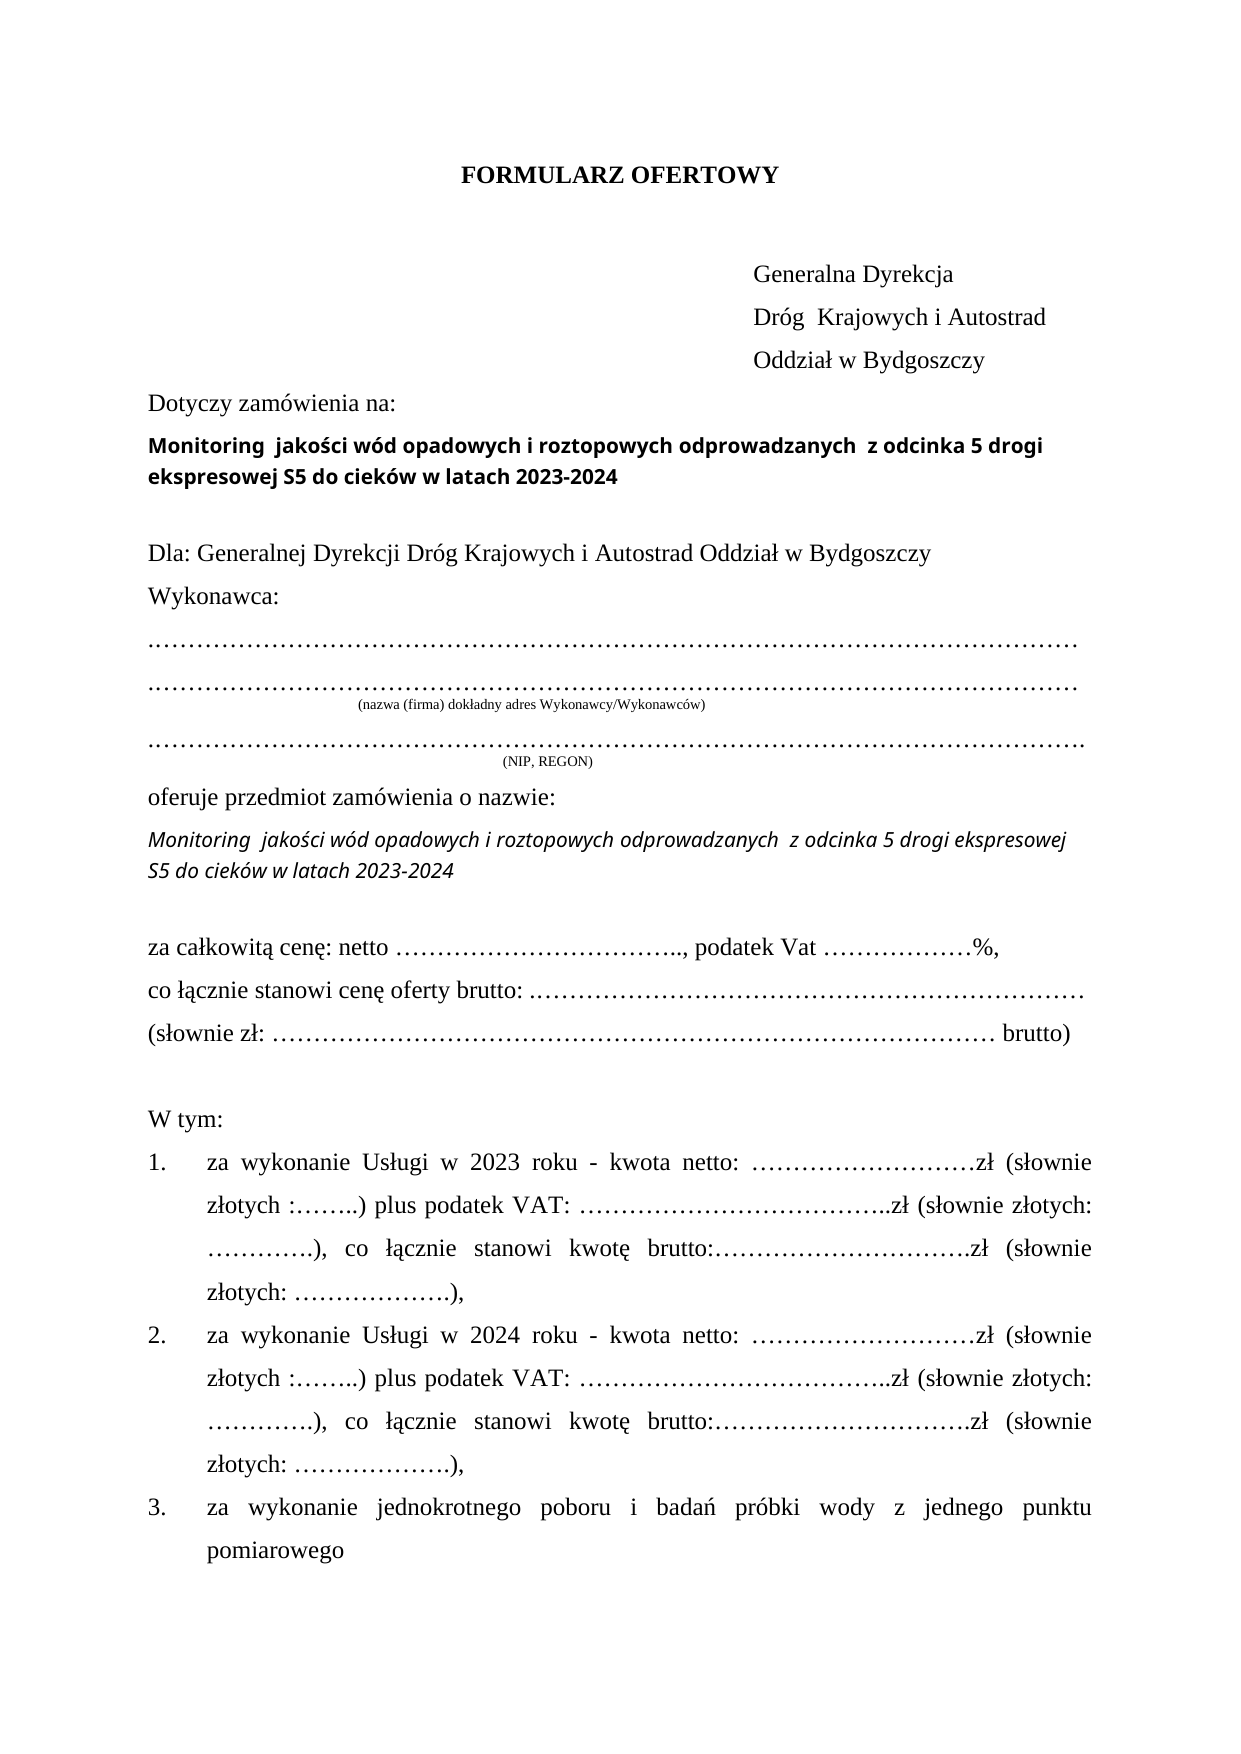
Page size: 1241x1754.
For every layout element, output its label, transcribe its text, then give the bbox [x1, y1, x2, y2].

text oferuje przedmiot zamówienia o nazwie: [148, 782, 1093, 811]
list za wykonanie jednokrotnego poboru i badań próbki wody z jednego punktu pomiarowego [148, 1492, 1093, 1564]
text Wykonawca: [148, 581, 1093, 609]
text .………………………………………………………………………………………………… [148, 624, 1093, 653]
text Monitoring jakości wód opadowych i roztopowych odprowadzanych z odcinka 5 drogi ekspresowej S5 do cieków w latach 2023-2024 [148, 825, 1093, 884]
text .………………………………………………………………………………………………… [148, 667, 1093, 696]
text Monitoring jakości wód opadowych i roztopowych odprowadzanych z odcinka 5 drogi ekspresowej S5 do cieków w latach 2023-2024 [148, 431, 1093, 490]
text Dotyczy zamówienia na: [148, 388, 1093, 417]
text FORMULARZ OFERTOWY [148, 160, 1093, 189]
text Dla: Generalnej Dyrekcji Dróg Krajowych i Autostrad Oddział w Bydgoszczy [148, 538, 1093, 566]
list za wykonanie Usługi w 2024 roku - kwota netto: ………………………zł (słownie złotych :……..) plus podatek VAT: ………………………………..zł (słownie złotych: ………….), co łącznie stanowi kwotę brutto:………………………….zł (słownie złotych: ……………….), [148, 1320, 1093, 1478]
text Generalna Dyrekcja [753, 259, 1093, 288]
list za wykonanie Usługi w 2023 roku - kwota netto: ………………………zł (słownie złotych :……..) plus podatek VAT: ………………………………..zł (słownie złotych: ………….), co łącznie stanowi kwotę brutto:………………………….zł (słownie złotych: ……………….), [148, 1147, 1093, 1305]
text .…………………………………………………………………………………………………. [148, 724, 1093, 753]
text W tym: [148, 1104, 1093, 1133]
text (NIP, REGON) [148, 753, 1093, 782]
text (słownie zł: …………………………………………………………………………… brutto) [148, 1018, 1093, 1047]
text Dróg Krajowych i Autostrad Oddział w Bydgoszczy [753, 302, 1093, 374]
text za całkowitą cenę: netto …………………………….., podatek Vat ………………%, co łącznie stanowi cenę oferty brutto: .………………………………………………………… [148, 932, 1093, 1003]
text (nazwa (firma) dokładny adres Wykonawcy/Wykonawców) [148, 696, 1093, 724]
